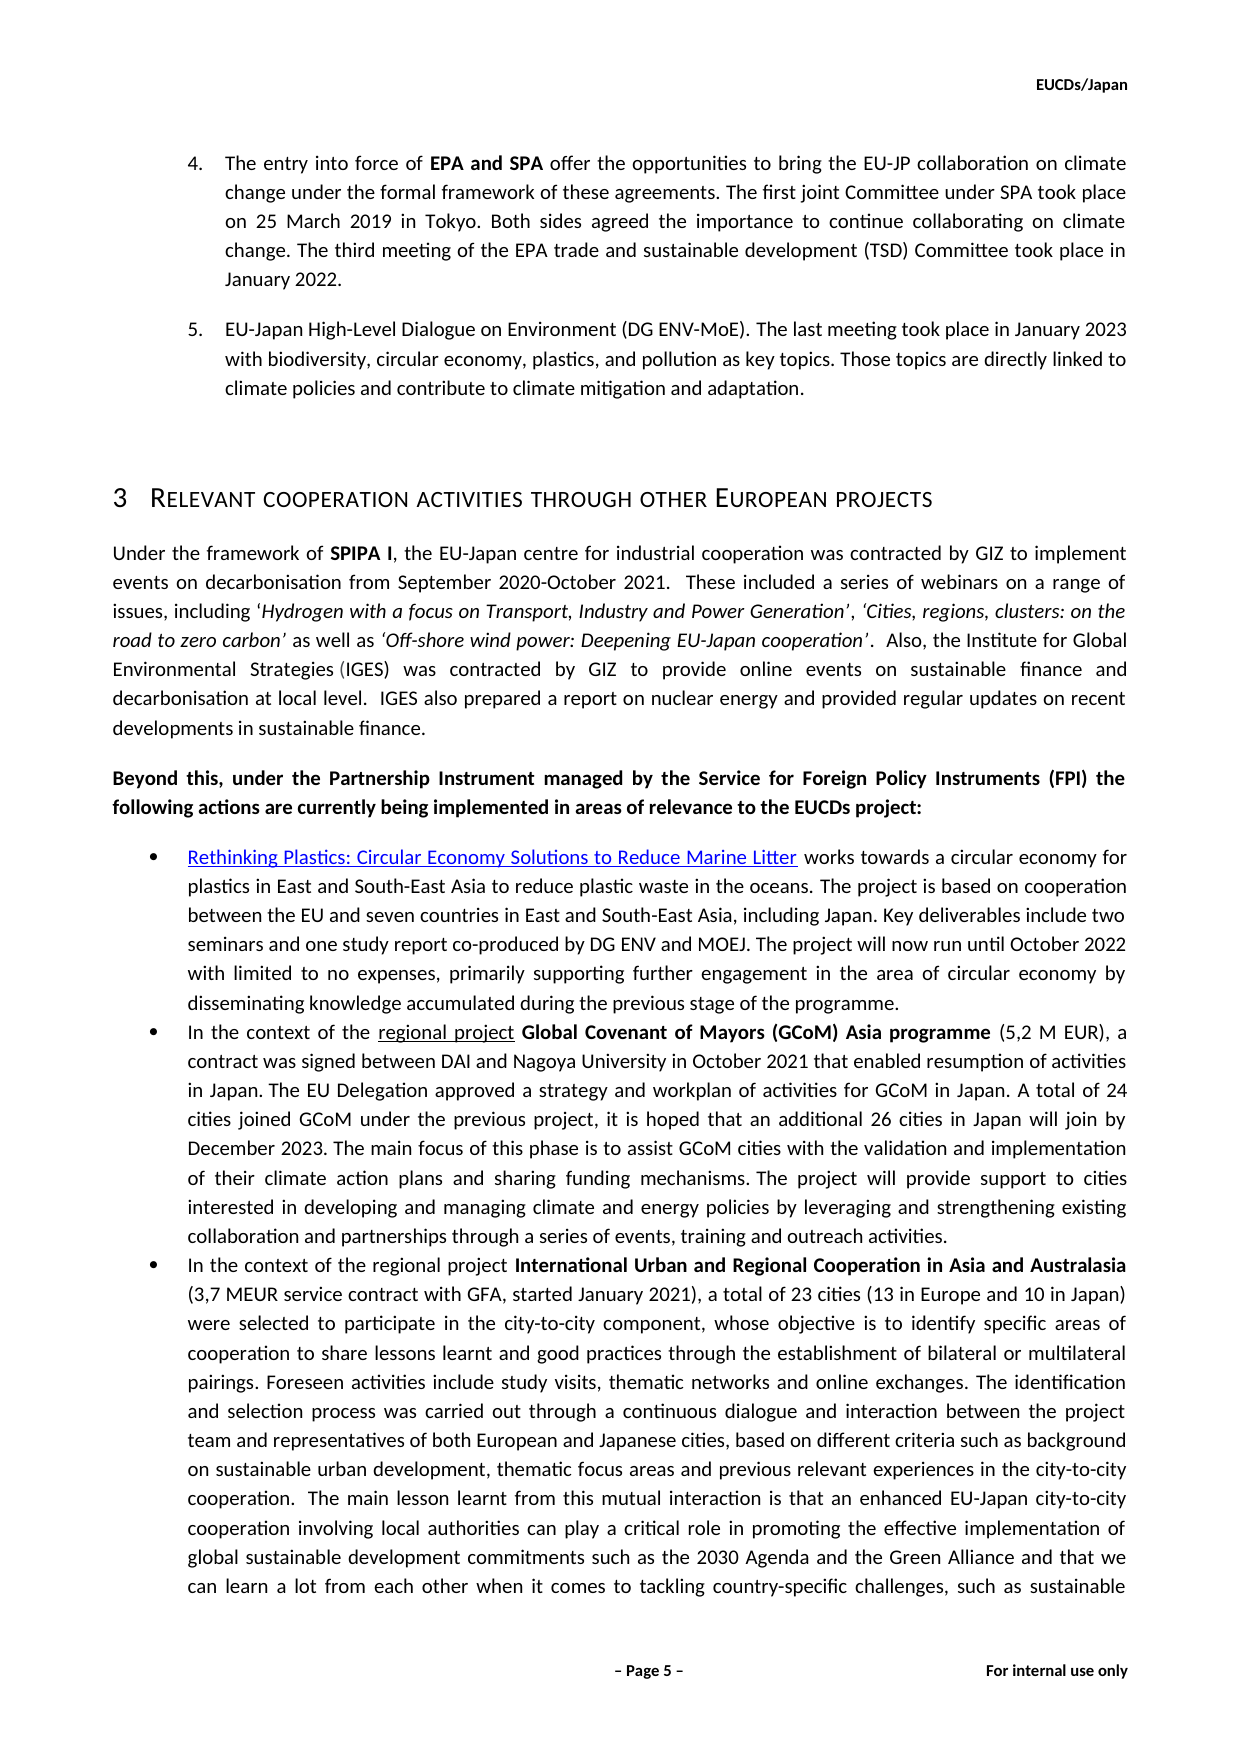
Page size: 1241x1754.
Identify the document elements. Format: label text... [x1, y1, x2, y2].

list In the context of the regional project Global Covenant of Mayors (GCoM) Asia programme (5,2 M EUR), a contract was signed between DAI and Nagoya University in October 2021 that enabled resumption of activities in Japan. The EU Delegation approved a strategy and workplan of activities for GCoM in Japan. A total of 24 cities joined GCoM under the previous project, it is hoped that an additional 26 cities in Japan will join by December 2023. The main focus of this phase is to assist GCoM cities with the validation and implementation of their climate action plans and sharing funding mechanisms. The project will provide support to cities interested in developing and managing climate and energy policies by leveraging and strengthening existing collaboration and partnerships through a series of events, training and outreach activities. [150, 1019, 1128, 1248]
text 3 Relevant cooperation activities through other European projects [112, 479, 1128, 515]
text Beyond this, under the Partnership Instrument managed by the Service for Foreign Policy Instruments (FPI) the following actions are currently being implemented in areas of relevance to the EUCDs project: [112, 765, 1128, 819]
list The entry into force of EPA and SPA offer the opportunities to bring the EU-JP collaboration on climate change under the formal framework of these agreements. The first joint Committee under SPA took place on 25 March 2019 in Tokyo. Both sides agreed the importance to continue collaborating on climate change. The third meeting of the EPA trade and sustainable development (TSD) Committee took place in January 2022. [187, 150, 1128, 292]
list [150, 1252, 1128, 1598]
list EU-Japan High-Level Dialogue on Environment (DG ENV-MoE). The last meeting took place in January 2023 with biodiversity, circular economy, plastics, and pollution as key topics. Those topics are directly linked to climate policies and contribute to climate mitigation and adaptation. [187, 317, 1128, 400]
text Under the framework of SPIPA I, the EU-Japan centre for industrial cooperation was contracted by GIZ to implement events on decarbonisation from September 2020-October 2021. These included a series of webinars on a range of issues, including ‘Hydrogen with a focus on Transport, Industry and Power Generation’, ‘Cities, regions, clusters: on the road to zero carbon’ as well as ‘Off-shore wind power: Deepening EU-Japan cooperation’. Also, the Institute for Global Environmental Strategies (IGES) was contracted by GIZ to provide online events on sustainable finance and decarbonisation at local level. IGES also prepared a report on nuclear energy and provided regular updates on recent developments in sustainable finance. [112, 540, 1128, 740]
list Rethinking Plastics: Circular Economy Solutions to Reduce Marine Litter works towards a circular economy for plastics in East and South-East Asia to reduce plastic waste in the oceans. The project is based on cooperation between the EU and seven countries in East and South-East Asia, including Japan. Key deliverables include two seminars and one study report co-produced by DG ENV and MOEJ. The project will now run until October 2022 with limited to no expenses, primarily supporting further engagement in the area of circular economy by disseminating knowledge accumulated during the previous stage of the programme. [150, 844, 1128, 1015]
